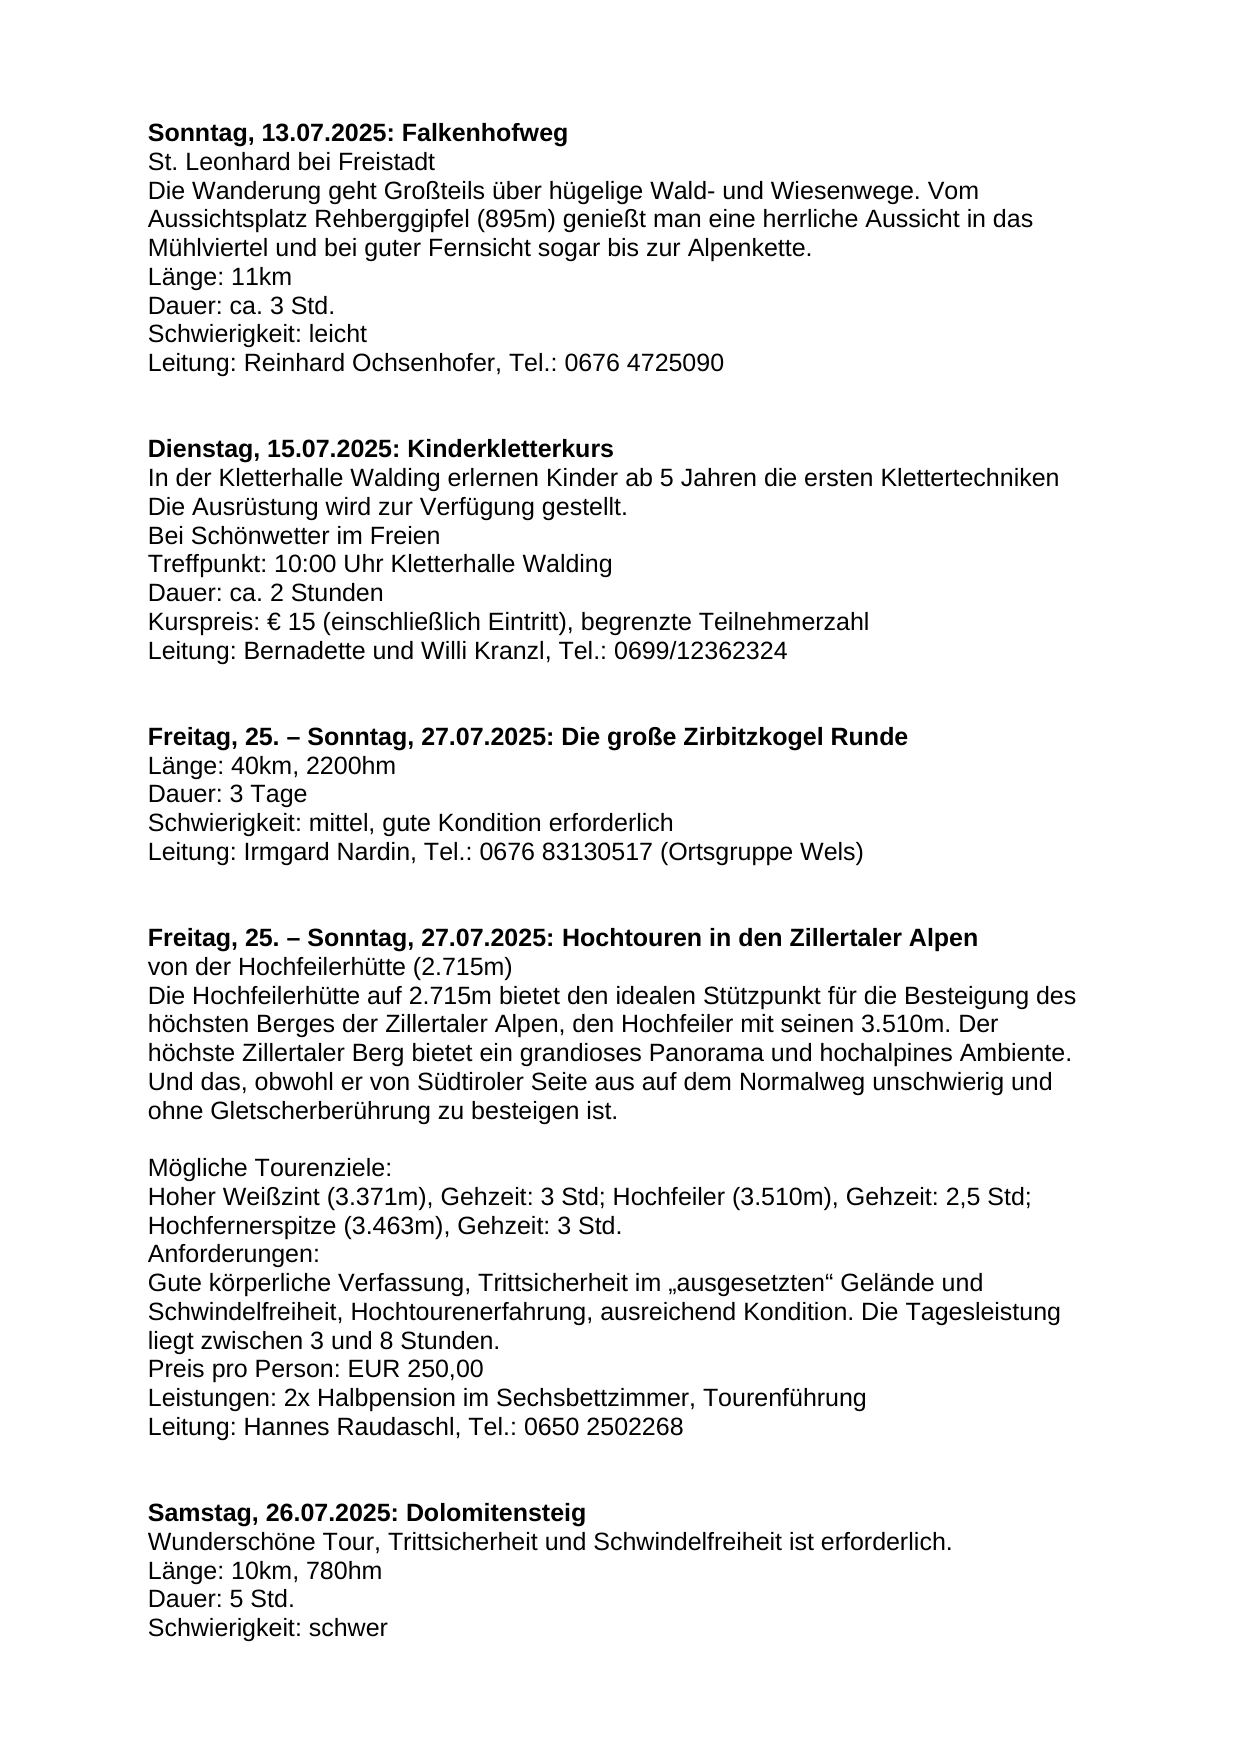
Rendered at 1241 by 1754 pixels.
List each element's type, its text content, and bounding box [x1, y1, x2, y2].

text Dauer: 5 Std. [148, 1584, 1092, 1613]
text Schwierigkeit: mittel, gute Kondition erforderlich [148, 808, 1092, 837]
text In der Kletterhalle Walding erlernen Kinder ab 5 Jahren die ersten Klettertechniken [148, 463, 1092, 492]
text Sonntag, 13.07.2025: Falkenhofweg [148, 118, 1092, 147]
text Die Wanderung geht Großteils über hügelige Wald- und Wiesenwege. Vom Aussichtsplatz Rehberggipfel (895m) genießt man eine herrliche Aussicht in das Mühlviertel und bei guter Fernsicht sogar bis zur Alpenkette. [148, 176, 1092, 262]
text Freitag, 25. – Sonntag, 27.07.2025: Die große Zirbitzkogel Runde [148, 722, 1092, 751]
text Dauer: ca. 2 Stunden [148, 578, 1092, 607]
text Hochfernerspitze (3.463m), Gehzeit: 3 Std. [148, 1211, 1092, 1239]
text Anforderungen: [148, 1239, 1092, 1268]
text Preis pro Person: EUR 250,00 [148, 1354, 1092, 1383]
text Hoher Weißzint (3.371m), Gehzeit: 3 Std; Hochfeiler (3.510m), Gehzeit: 2,5 Std; [148, 1182, 1092, 1211]
text Wunderschöne Tour, Trittsicherheit und Schwindelfreiheit ist erforderlich. [148, 1527, 1092, 1556]
text Treffpunkt: 10:00 Uhr Kletterhalle Walding [148, 549, 1092, 578]
text Schwierigkeit: leicht [148, 319, 1092, 348]
text Leitung: Reinhard Ochsenhofer, Tel.: 0676 4725090 [148, 348, 1092, 377]
text Dauer: ca. 3 Std. [148, 291, 1092, 319]
text Leitung: Hannes Raudaschl, Tel.: 0650 2502268 [148, 1412, 1092, 1441]
text Bei Schönwetter im Freien [148, 521, 1092, 549]
text Länge: 10km, 780hm [148, 1556, 1092, 1584]
text Leitung: Bernadette und Willi Kranzl, Tel.: 0699/12362324 [148, 636, 1092, 664]
text Gute körperliche Verfassung, Trittsicherheit im „ausgesetzten“ Gelände und Schwindelfreiheit, Hochtourenerfahrung, ausreichend Kondition. Die Tagesleistung liegt zwischen 3 und 8 Stunden. [148, 1268, 1092, 1354]
text Dienstag, 15.07.2025: Kinderkletterkurs [148, 434, 1092, 463]
text Schwierigkeit: schwer [148, 1613, 1092, 1642]
text Samstag, 26.07.2025: Dolomitensteig [148, 1498, 1092, 1527]
text von der Hochfeilerhütte (2.715m) [148, 952, 1092, 981]
text Die Hochfeilerhütte auf 2.715m bietet den idealen Stützpunkt für die Besteigung des höchsten Berges der Zillertaler Alpen, den Hochfeiler mit seinen 3.510m. Der höchste Zillertaler Berg bietet ein grandioses Panorama und hochalpines Ambiente. Und das, obwohl er von Südtiroler Seite aus auf dem Normalweg unschwierig und ohne Gletscherberührung zu besteigen ist. [148, 981, 1092, 1124]
text Länge: 40km, 2200hm [148, 751, 1092, 779]
text Die Ausrüstung wird zur Verfügung gestellt. [148, 492, 1092, 521]
text Leistungen: 2x Halbpension im Sechsbettzimmer, Tourenführung [148, 1383, 1092, 1412]
text Freitag, 25. – Sonntag, 27.07.2025: Hochtouren in den Zillertaler Alpen [148, 923, 1092, 952]
text St. Leonhard bei Freistadt [148, 147, 1092, 176]
text Dauer: 3 Tage [148, 779, 1092, 808]
text Länge: 11km [148, 262, 1092, 291]
text Kurspreis: € 15 (einschließlich Eintritt), begrenzte Teilnehmerzahl [148, 607, 1092, 636]
text Leitung: Irmgard Nardin, Tel.: 0676 83130517 (Ortsgruppe Wels) [148, 837, 1092, 866]
text Mögliche Tourenziele: [148, 1153, 1092, 1182]
